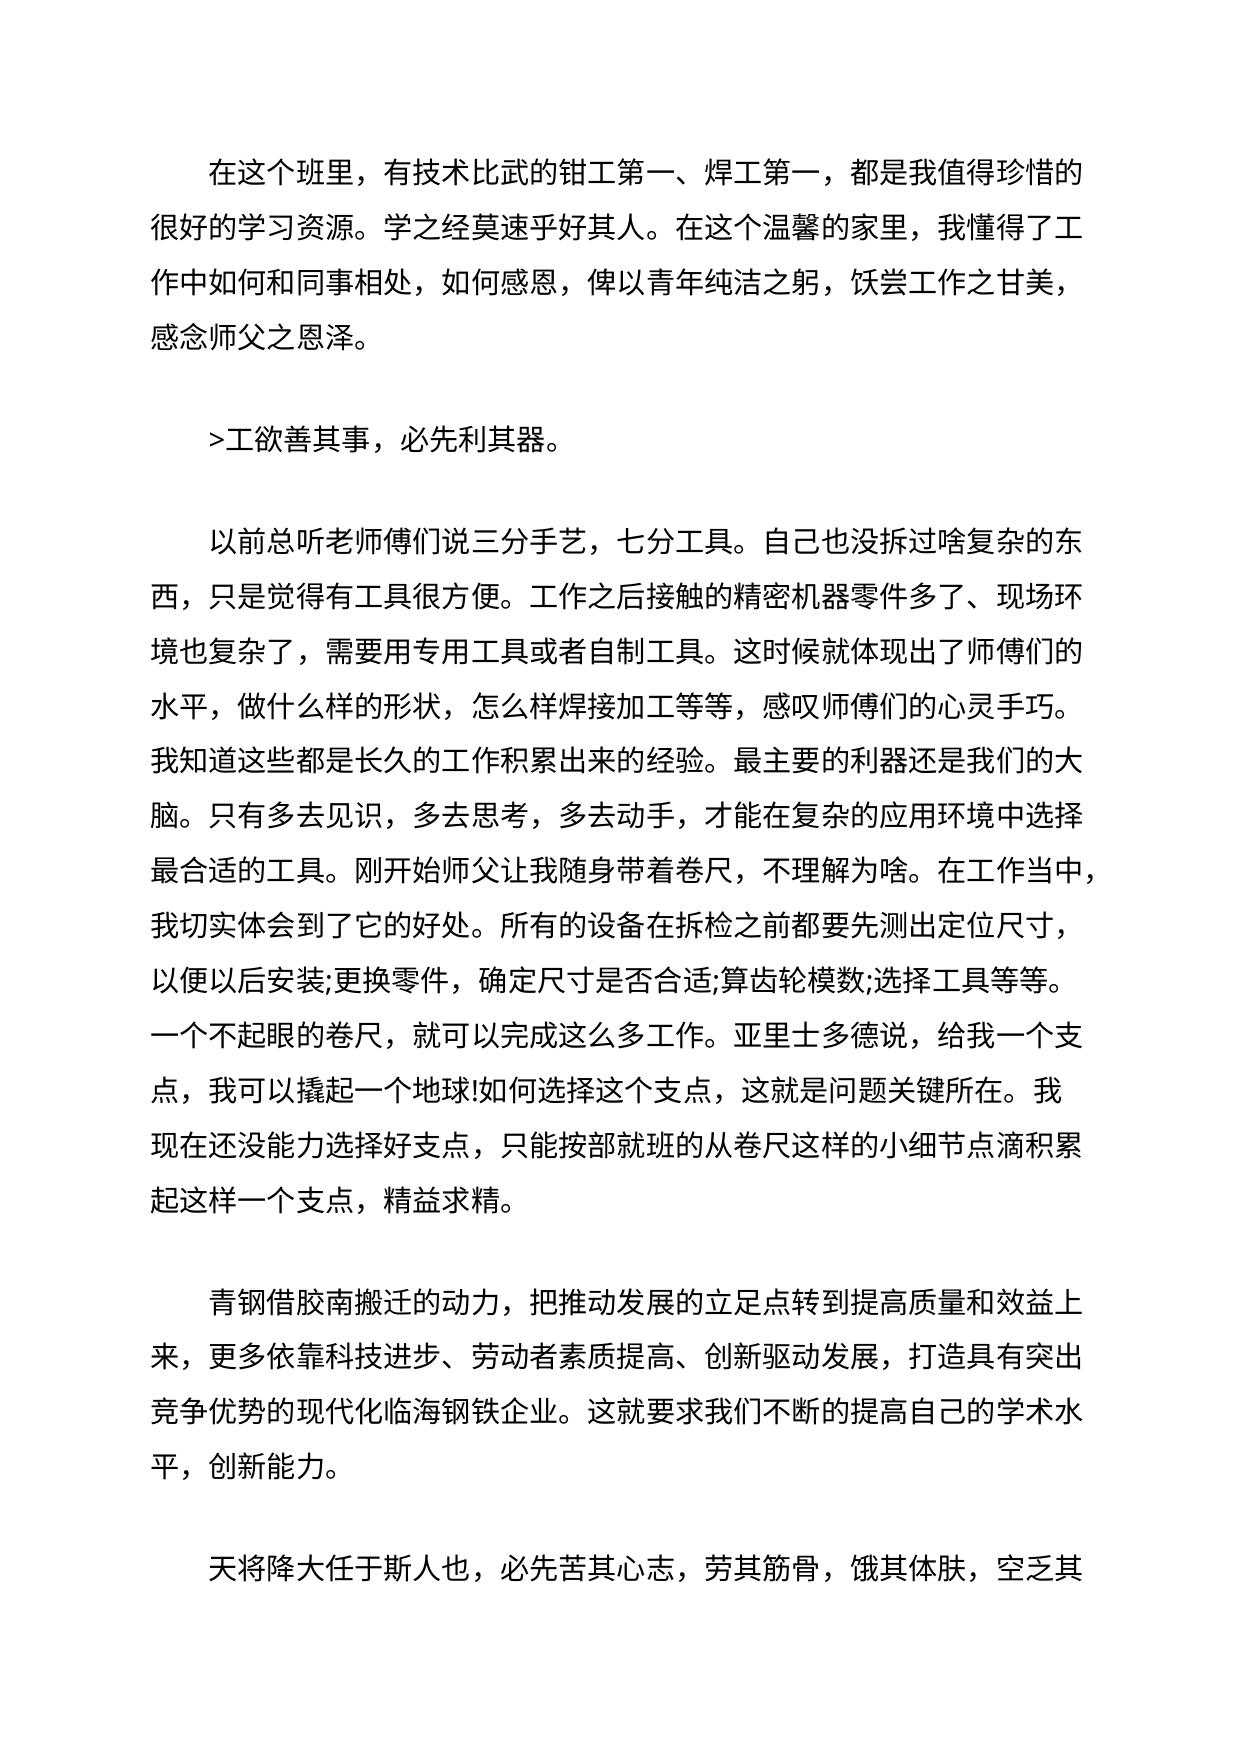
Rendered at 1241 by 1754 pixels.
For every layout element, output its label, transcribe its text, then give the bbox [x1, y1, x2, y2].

text 在这个班里，有技术比武的钳工第一、焊工第一，都是我值得珍惜的很好的学习资源。学之经莫速乎好其人。在这个温馨的家里，我懂得了工作中如何和同事相处，如何感恩，俾以青年纯洁之躬，饫尝工作之甘美，感念师父之恩泽。 [150, 150, 1090, 357]
text >工欲善其事，必先利其器。 [150, 416, 1090, 459]
text 青钢借胶南搬迁的动力，把推动发展的立足点转到提高质量和效益上来，更多依靠科技进步、劳动者素质提高、创新驱动发展，打造具有突出竞争优势的现代化临海钢铁企业。这就要求我们不断的提高自己的学术水平，创新能力。 [150, 1279, 1090, 1486]
text 以前总听老师傅们说三分手艺，七分工具。自己也没拆过啥复杂的东西，只是觉得有工具很方便。工作之后接触的精密机器零件多了、现场环境也复杂了，需要用专用工具或者自制工具。这时候就体现出了师傅们的水平，做什么样的形状，怎么样焊接加工等等，感叹师傅们的心灵手巧。我知道这些都是长久的工作积累出来的经验。最主要的利器还是我们的大脑。只有多去见识，多去思考，多去动手，才能在复杂的应用环境中选择最合适的工具。刚开始师父让我随身带着卷尺，不理解为啥。在工作当中，我切实体会到了它的好处。所有的设备在拆检之前都要先测出定位尺寸，以便以后安装;更换零件，确定尺寸是否合适;算齿轮模数;选择工具等等。一个不起眼的卷尺，就可以完成这么多工作。亚里士多德说，给我一个支点，我可以撬起一个地球!如何选择这个支点，这就是问题关键所在。我现在还没能力选择好支点，只能按部就班的从卷尺这样的小细节点滴积累起这样一个支点，精益求精。 [150, 518, 1090, 1220]
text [150, 1546, 1090, 1588]
